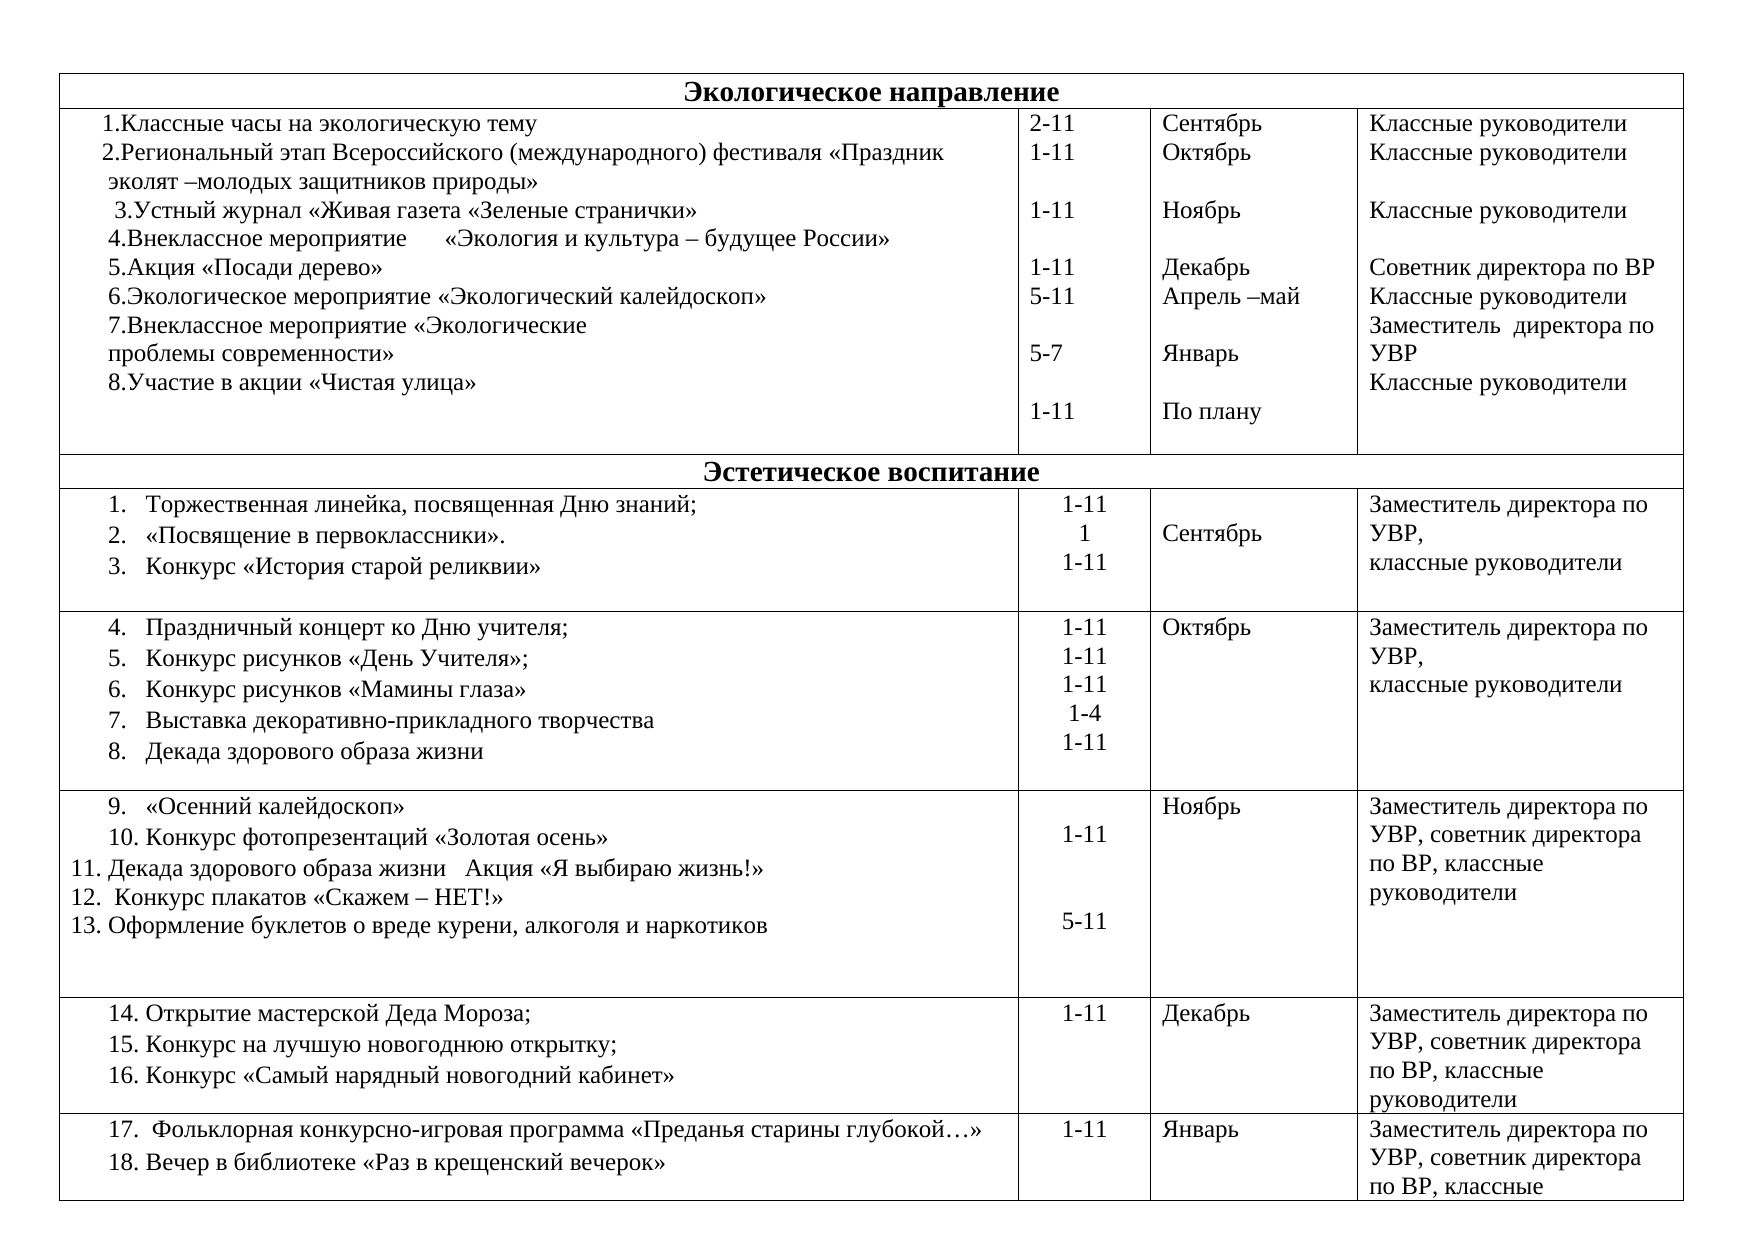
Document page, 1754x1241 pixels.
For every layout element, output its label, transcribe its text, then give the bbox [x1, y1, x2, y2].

table_cell Январь [1151, 1114, 1357, 1200]
table_cell Ноябрь [1151, 791, 1357, 997]
table_cell Заместитель директора по УВР, классные руководители [1358, 489, 1683, 611]
table_cell Заместитель директора по УВР, классные руководители [1358, 612, 1683, 790]
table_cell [60, 1114, 1018, 1200]
table_cell Сентябрь Октябрь Ноябрь Декабрь Апрель –май Январь По плану [1151, 109, 1357, 453]
table_cell 1-11 5-11 [1019, 791, 1150, 997]
table_cell Заместитель директора по УВР, советник директора по ВР, классные руководители [1358, 998, 1683, 1113]
table_cell Эстетическое воспитание [60, 455, 1683, 488]
table_cell Торжественная линейка, посвященная Дню знаний; «Посвящение в первоклассники». Конкурс «История старой реликвии» [60, 489, 1018, 611]
table_cell Экологическое направление [60, 74, 1683, 107]
table_cell 1-11 1-11 1-11 1-4 1-11 [1019, 612, 1150, 790]
table_cell Праздничный концерт ко Дню учителя; Конкурс рисунков «День Учителя»; Конкурс рисунков «Мамины глаза» Выставка декоративно-прикладного творчества Декада здорового образа жизни [60, 612, 1018, 790]
table_cell 1.Классные часы на экологическую тему 2.Региональный этап Всероссийского (международного) фестиваля «Праздник эколят –молодых защитников природы» 3.Устный журнал «Живая газета «Зеленые странички» 4.Внеклассное мероприятие «Экология и культура – будущее России» 5.Акция «Посади дерево» 6.Экологическое мероприятие «Экологический калейдоскоп» 7.Внеклассное мероприятие «Экологические проблемы современности» 8.Участие в акции «Чистая улица» [60, 109, 1018, 453]
table_cell 1-11 1 1-11 [1019, 489, 1150, 611]
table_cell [1358, 1114, 1683, 1200]
table_cell Сентябрь [1151, 489, 1357, 611]
table_cell Открытие мастерской Деда Мороза; Конкурс на лучшую новогоднюю открытку; Конкурс «Самый нарядный новогодний кабинет» [60, 998, 1018, 1113]
table_cell Декабрь [1151, 998, 1357, 1113]
table_cell Классные руководители Классные руководители Классные руководители Советник директора по ВР Классные руководители Заместитель директора по УВР Классные руководители [1358, 109, 1683, 453]
table_cell 2-11 1-11 1-11 1-11 5-11 5-7 1-11 [1019, 109, 1150, 453]
table_cell Октябрь [1151, 612, 1357, 790]
table_cell 1-11 [1019, 998, 1150, 1113]
table_cell Заместитель директора по УВР, советник директора по ВР, классные руководители [1358, 791, 1683, 997]
table_cell «Осенний калейдоскоп» Конкурс фотопрезентаций «Золотая осень» 11. Декада здорового образа жизни Акция «Я выбираю жизнь!» 12. Конкурс плакатов «Скажем – НЕТ!» 13. Оформление буклетов о вреде курени, алкоголя и наркотиков [60, 791, 1018, 997]
table_cell 1-11 [1019, 1114, 1150, 1200]
